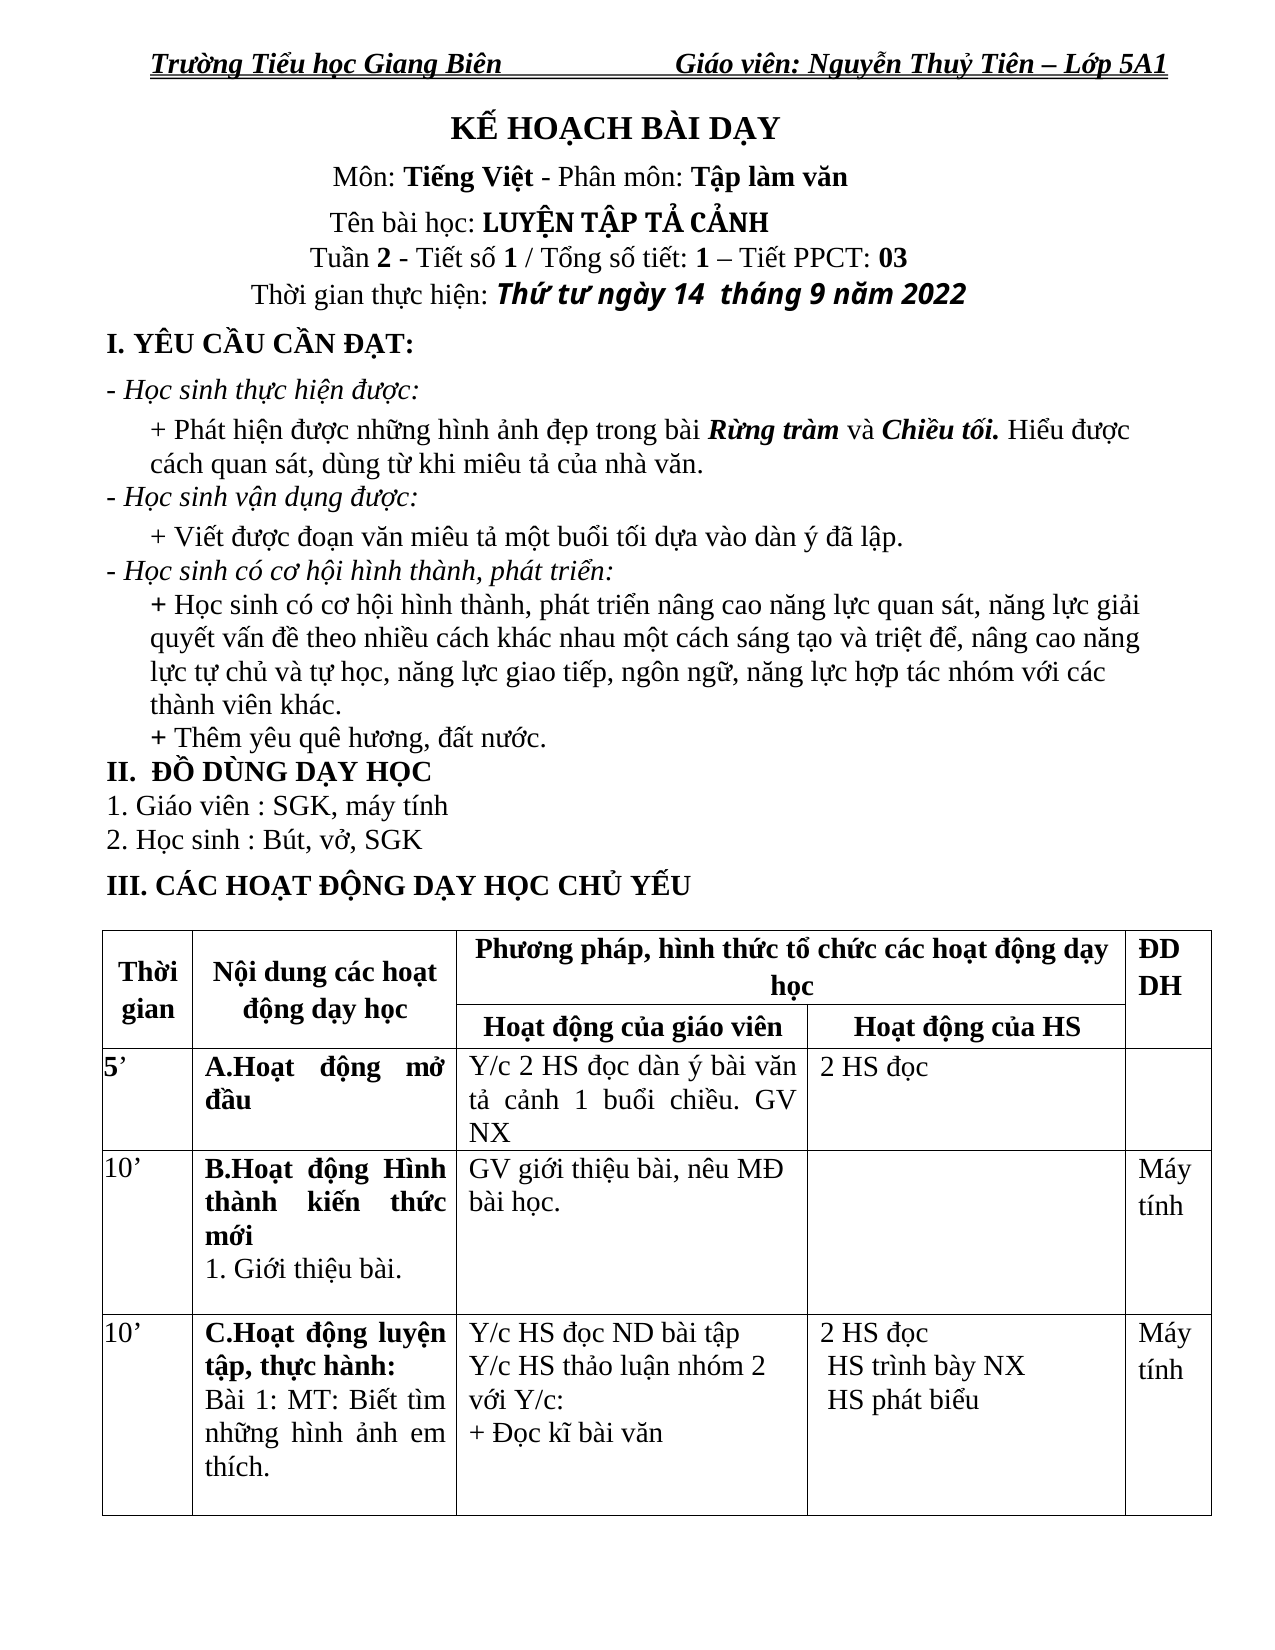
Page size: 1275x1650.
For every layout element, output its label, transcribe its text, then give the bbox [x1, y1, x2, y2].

text Môn: Tiếng Việt - Phân môn: Tập làm văn [332, 159, 1271, 193]
text - Học sinh vận dụng được: [106, 479, 1271, 513]
table_cell GV giới thiệu bài, nêu MĐ bài học. [457, 1151, 807, 1314]
table_cell Y/c 2 HS đọc dàn ý bài văn tả cảnh 1 buổi chiều. GV NX [457, 1049, 807, 1150]
text Thời gian thực hiện: Thứ tư ngày 14 tháng 9 năm 2022 [106, 274, 1111, 313]
text - Học sinh thực hiện được: [106, 372, 1271, 406]
table_cell Hoạt động của giáo viên [457, 1005, 807, 1048]
subtitle CÁC HOẠT ĐỘNG DẠY HỌC CHỦ YẾU [106, 868, 1271, 901]
text + Thêm yêu quê hương, đất nước. [150, 721, 1271, 754]
table_cell 5’ [103, 1049, 192, 1150]
table_header ĐD DH [1126, 931, 1211, 1048]
list Giáo viên : SGK, máy tính [106, 788, 1271, 822]
table_header Nội dung các hoạt động dạy học [193, 931, 456, 1048]
text Tuần 2 - Tiết số 1 / Tổng số tiết: 1 – Tiết PPCT: 03 [106, 240, 1111, 273]
list Học sinh : Bút, vở, SGK [106, 822, 1271, 855]
table_cell Y/c HS đọc ND bài tập Y/c HS thảo luận nhóm 2 với Y/c: + Đọc kĩ bài văn [457, 1315, 807, 1515]
table_cell 10’ [103, 1151, 192, 1314]
subtitle ĐỒ DÙNG DẠY HỌC [106, 754, 1271, 788]
table_cell Hoạt động của HS [808, 1005, 1125, 1048]
table_cell 2 HS đọc HS trình bày NX HS phát biểu [808, 1315, 1125, 1515]
table_cell C.Hoạt động luyện tập, thực hành: Bài 1: MT: Biết tìm những hình ảnh em thích. [193, 1315, 456, 1515]
table_cell Máy tính [1126, 1315, 1211, 1515]
text + Phát hiện được những hình ảnh đẹp trong bài Rừng tràm và Chiều tối. Hiểu được cách quan sát, dùng từ khi miêu tả của nhà văn. [150, 412, 1132, 479]
table_cell Máy tính [1126, 1151, 1211, 1314]
subtitle YÊU CẦU CẦN ĐẠT: [106, 326, 1271, 359]
text Tên bài học: LUYỆN TẬP TẢ CẢNH [329, 205, 1271, 240]
subtitle KẾ HOẠCH BÀI DẠY [121, 108, 1111, 147]
table_cell [1126, 1049, 1211, 1150]
table_header Phương pháp, hình thức tổ chức các hoạt động dạy học [457, 931, 1125, 1004]
text - Học sinh có cơ hội hình thành, phát triển: [106, 553, 1271, 587]
table_cell 2 HS đọc [808, 1049, 1125, 1150]
table_header Thời gian [103, 931, 192, 1048]
table_cell B.Hoạt động Hình thành kiến thức mới 1. Giới thiệu bài. [193, 1151, 456, 1314]
text + Học sinh có cơ hội hình thành, phát triển nâng cao năng lực quan sát, năng lực giải quyết vấn đề theo nhiều cách khác nhau một cách sáng tạo và triệt để, nâng cao năng lực tự chủ và tự học, năng lực giao tiếp, ngôn ngữ, năng lực hợp tác nhóm với các thành viên khác. [150, 587, 1142, 721]
text + Viết được đoạn văn miêu tả một buổi tối dựa vào dàn ý đã lập. [150, 520, 1271, 553]
table_cell [808, 1151, 1125, 1314]
table_cell A.Hoạt động mở đầu [193, 1049, 456, 1150]
table_cell 10’ [103, 1315, 192, 1515]
